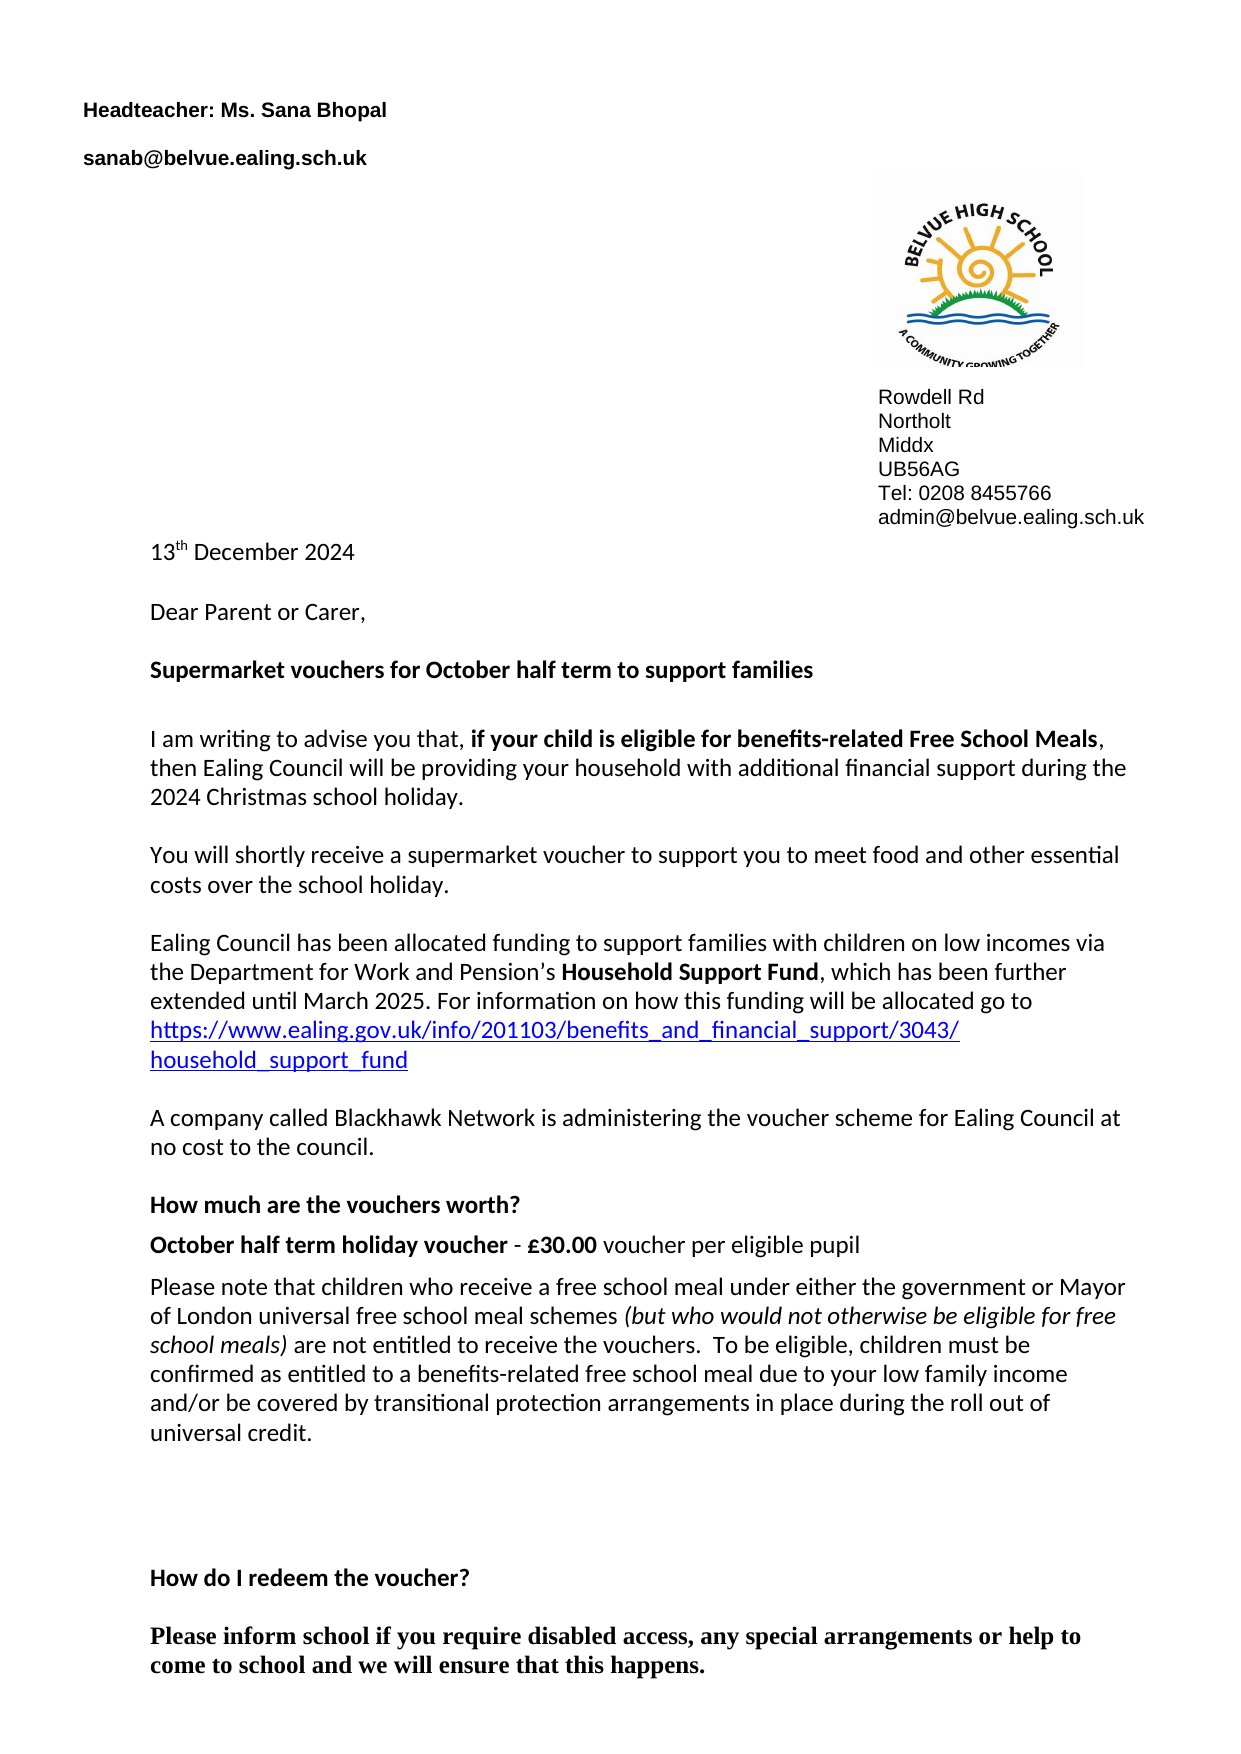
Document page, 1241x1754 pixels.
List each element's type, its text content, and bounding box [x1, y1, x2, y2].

text 13th December 2024 [150, 536, 1090, 566]
text Dear Parent or Carer, [150, 597, 1139, 626]
text October half term holiday voucher - £30.00 voucher per eligible pupil [150, 1230, 1139, 1259]
text A company called Blackhawk Network is administering the voucher scheme for Ealing Council at no cost to the council. [150, 1103, 1139, 1161]
text You will shortly receive a supermarket voucher to support you to meet food and other essential costs over the school holiday. [150, 841, 1139, 899]
text I am writing to advise you that, if your child is eligible for benefits-related Free School Meals, then Ealing Council will be providing your household with additional financial support during the 2024 Christmas school holiday. [150, 724, 1139, 811]
text Supermarket vouchers for October half term to support families [150, 655, 1139, 684]
text How much are the vouchers worth? [150, 1191, 1139, 1220]
text How do I redeem the voucher? [150, 1563, 1139, 1593]
text Ealing Council has been allocated funding to support families with children on low incomes via the Department for Work and Pension’s Household Support Fund, which has been further extended until March 2025. For information on how this funding will be allocated go to https://www.ealing.gov.uk/info/201103/benefits_and_financial_support/3043/household_support_fund [150, 928, 1139, 1074]
text Please note that children who receive a free school meal under either the government or Mayor of London universal free school meal schemes (but who would not otherwise be eligible for free school meals) are not entitled to receive the vouchers. To be eligible, children must be confirmed as entitled to a benefits-related free school meal due to your low family income and/or be covered by transitional protection arrangements in place during the roll out of universal credit. [150, 1272, 1139, 1447]
